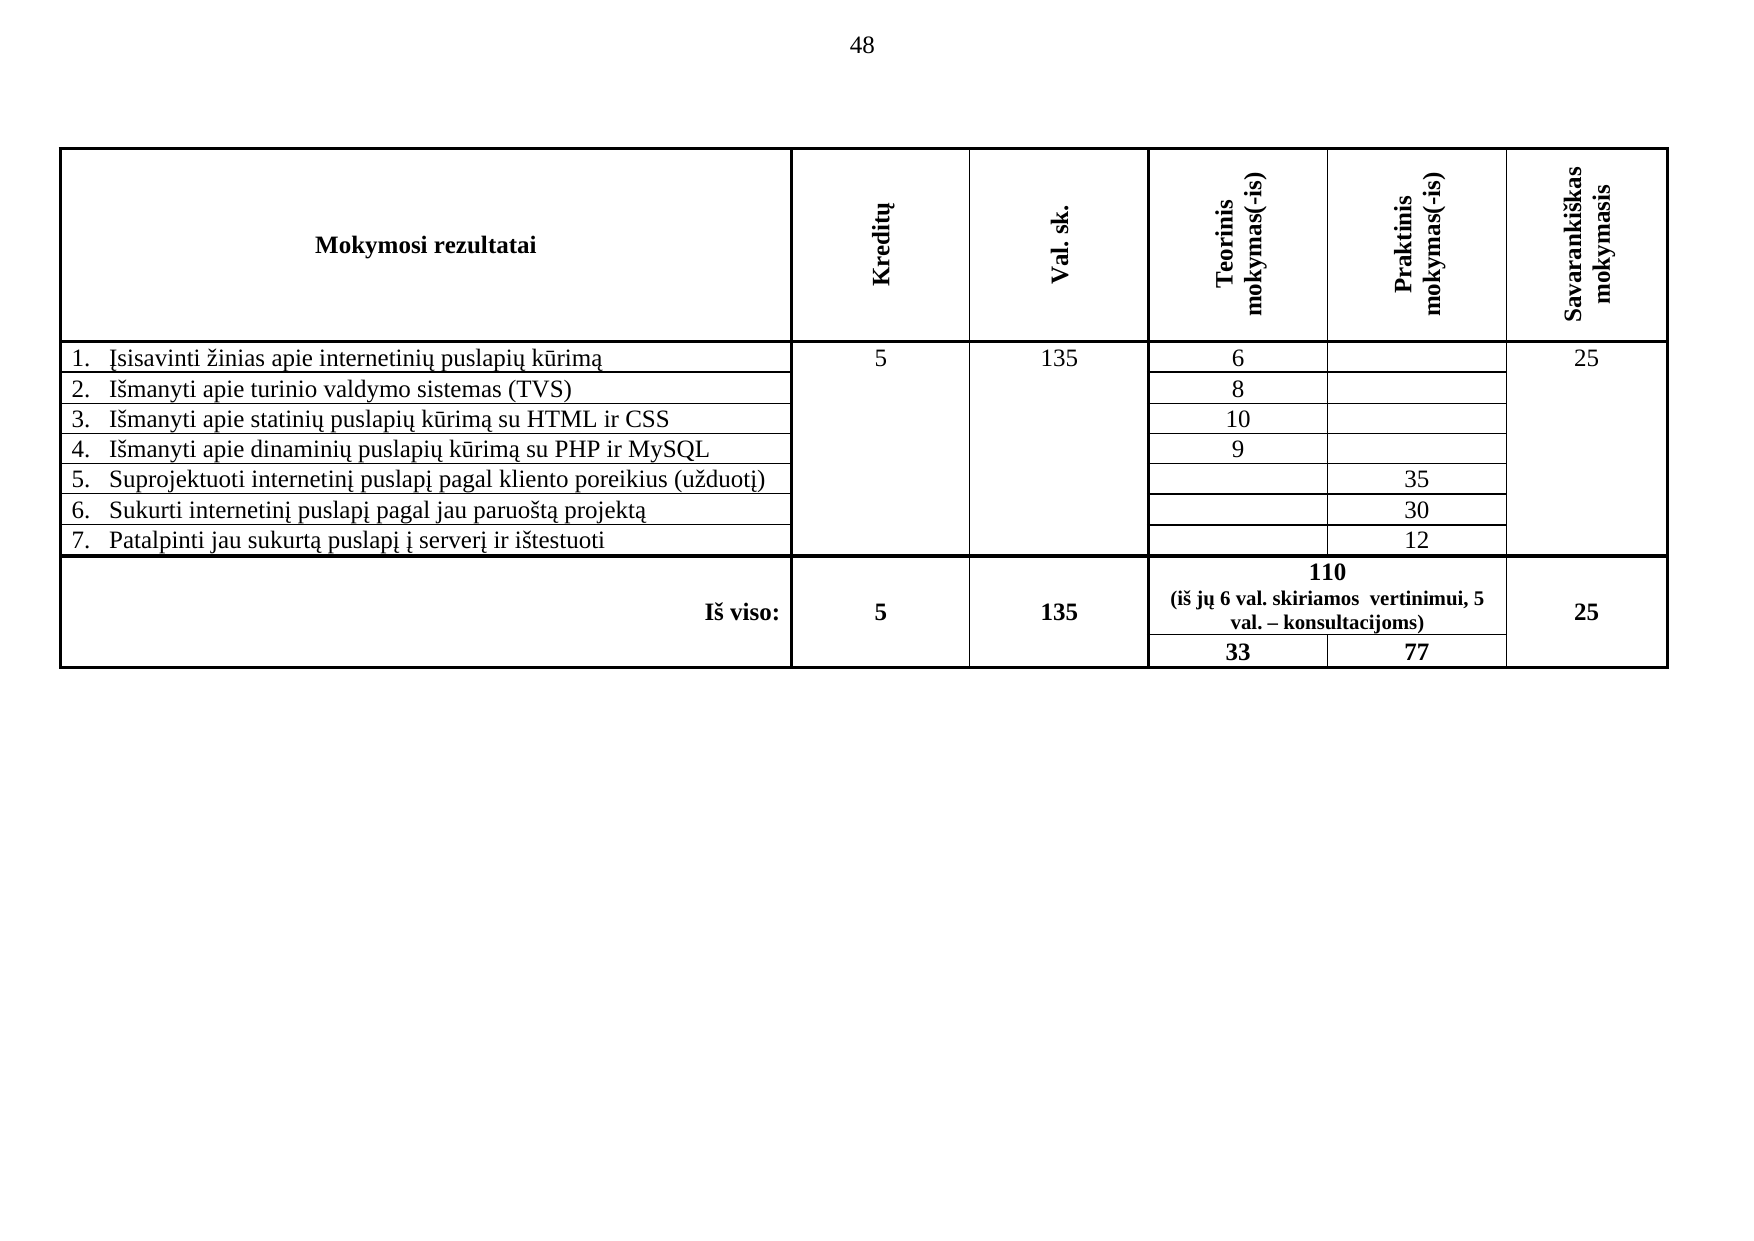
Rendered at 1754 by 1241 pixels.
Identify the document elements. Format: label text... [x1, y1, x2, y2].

table_cell 110 (iš jų 6 val. skiriamos vertinimui, 5 val. – konsultacijoms) [1150, 558, 1506, 634]
table_cell Suprojektuoti internetinį puslapį pagal kliento poreikius (užduotį) [62, 464, 790, 493]
table_header Val. sk. [970, 150, 1147, 339]
table_cell [1328, 373, 1506, 403]
table_cell [1150, 464, 1327, 493]
table_header Savarankiškas mokymasis [1507, 150, 1666, 339]
table_cell [1150, 495, 1327, 523]
table_cell 8 [1150, 373, 1327, 403]
table_cell 77 [1328, 635, 1506, 666]
table_cell 5 [793, 558, 969, 666]
table_cell 135 [970, 343, 1147, 554]
table_cell 6 [1150, 343, 1327, 371]
table_cell Įsisavinti žinias apie internetinių puslapių kūrimą [62, 343, 790, 371]
table_cell Išmanyti apie turinio valdymo sistemas (TVS) [62, 373, 790, 403]
table_cell Iš viso: [62, 558, 790, 666]
table_cell 25 [1507, 558, 1666, 666]
table_cell Patalpinti jau sukurtą puslapį į serverį ir ištestuoti [62, 525, 790, 554]
table_cell [1328, 343, 1506, 371]
table_cell 33 [1150, 635, 1327, 666]
table_cell Išmanyti apie dinaminių puslapių kūrimą su PHP ir MySQL [62, 434, 790, 463]
table_header Mokymosi rezultatai [62, 150, 790, 339]
table_cell 5 [793, 343, 969, 554]
table_cell Sukurti internetinį puslapį pagal jau paruoštą projektą [62, 494, 790, 523]
table_header Kreditų [793, 150, 969, 339]
table_header Praktinis mokymas(-is) [1328, 150, 1506, 339]
table_cell [1150, 526, 1327, 554]
table_cell 135 [970, 558, 1147, 666]
table_cell 12 [1328, 526, 1506, 554]
table_cell [1328, 434, 1506, 463]
table_cell Išmanyti apie statinių puslapių kūrimą su HTML ir CSS [62, 404, 790, 433]
table_header Teorinis mokymas(-is) [1150, 150, 1327, 339]
table_cell [1328, 404, 1506, 433]
table_cell 25 [1507, 343, 1666, 554]
table_cell 35 [1328, 464, 1506, 493]
table_cell 10 [1150, 404, 1327, 433]
table_cell 9 [1150, 434, 1327, 463]
table_cell 30 [1328, 495, 1506, 523]
